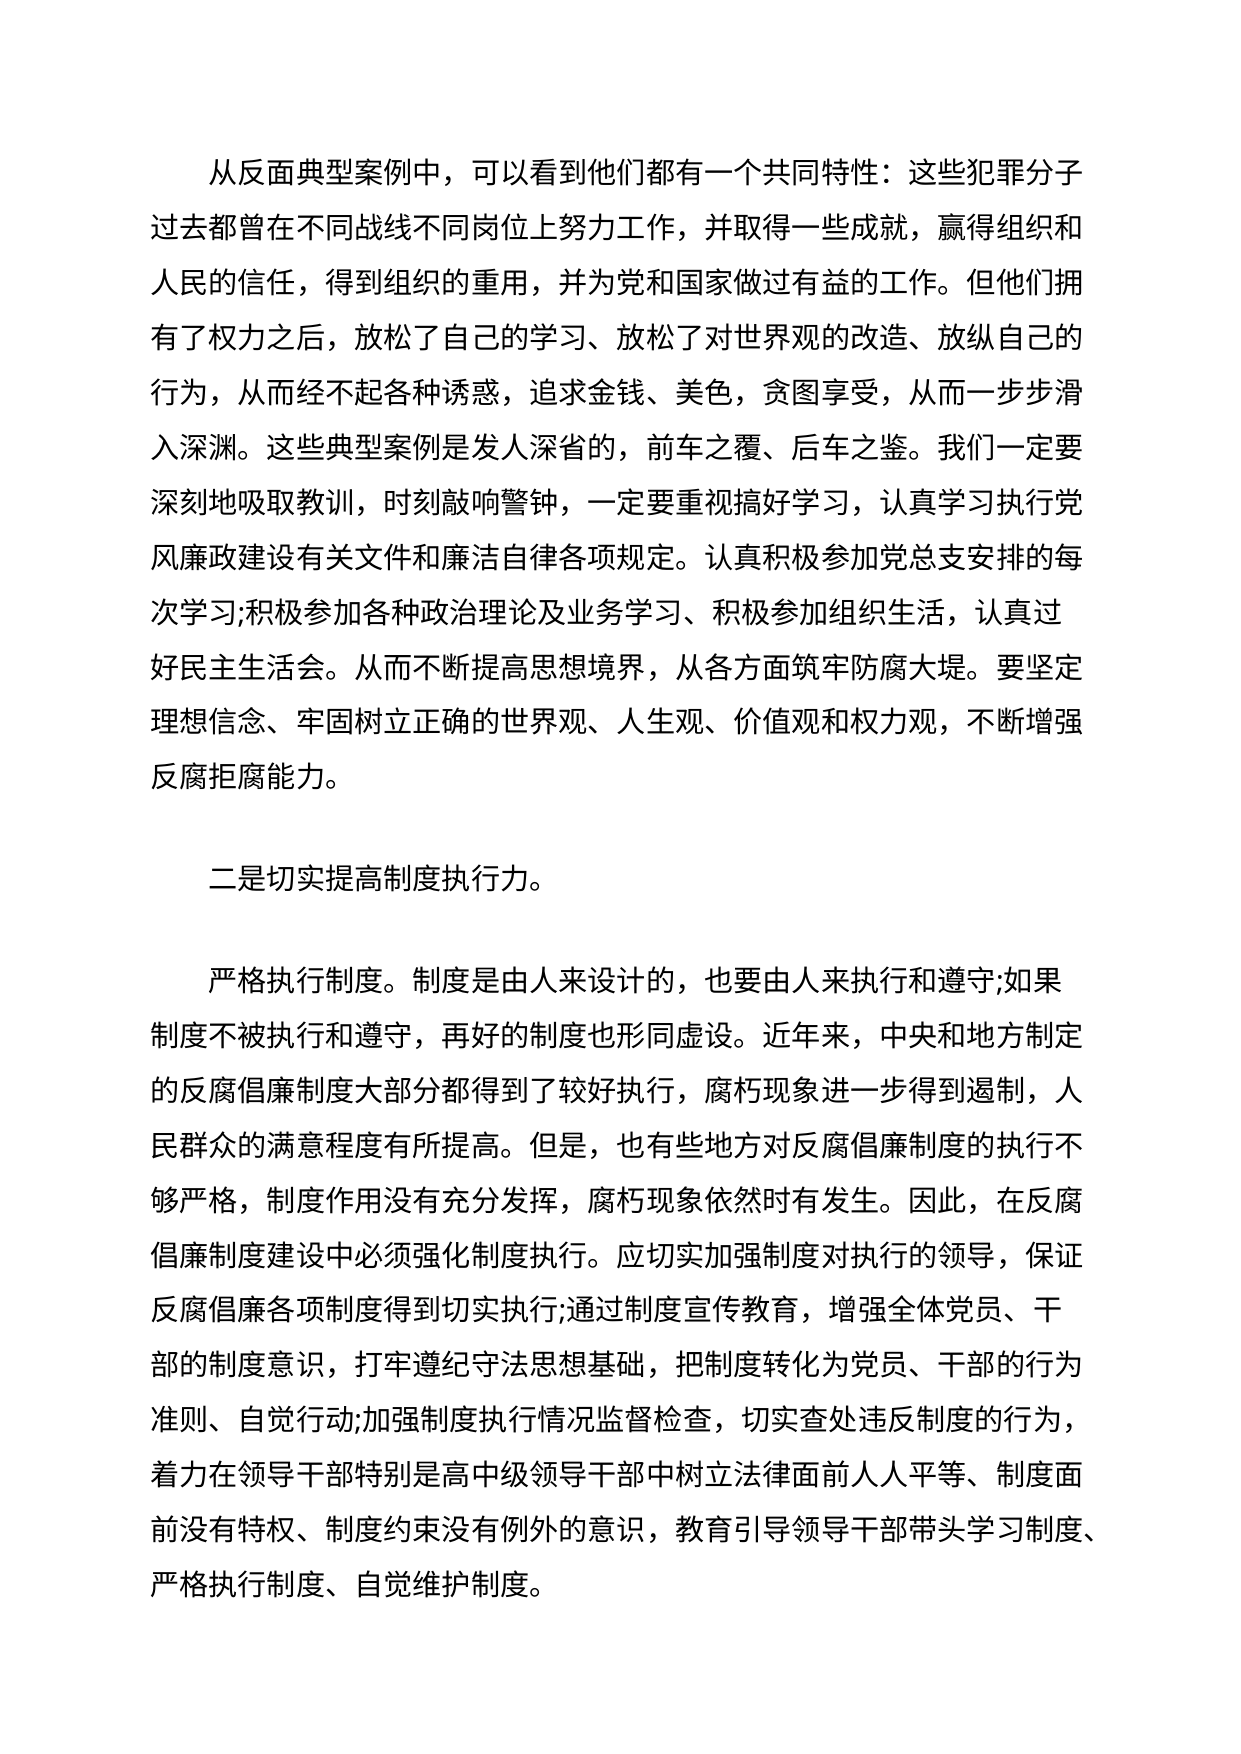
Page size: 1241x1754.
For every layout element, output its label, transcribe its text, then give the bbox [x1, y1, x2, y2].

text 二是切实提高制度执行力。 [150, 856, 1090, 898]
text 从反面典型案例中，可以看到他们都有一个共同特性：这些犯罪分子过去都曾在不同战线不同岗位上努力工作，并取得一些成就，赢得组织和人民的信任，得到组织的重用，并为党和国家做过有益的工作。但他们拥有了权力之后，放松了自己的学习、放松了对世界观的改造、放纵自己的行为，从而经不起各种诱惑，追求金钱、美色，贪图享受，从而一步步滑入深渊。这些典型案例是发人深省的，前车之覆、后车之鉴。我们一定要深刻地吸取教训，时刻敲响警钟，一定要重视搞好学习，认真学习执行党风廉政建设有关文件和廉洁自律各项规定。认真积极参加党总支安排的每次学习;积极参加各种政治理论及业务学习、积极参加组织生活，认真过好民主生活会。从而不断提高思想境界，从各方面筑牢防腐大堤。要坚定理想信念、牢固树立正确的世界观、人生观、价值观和权力观，不断增强反腐拒腐能力。 [150, 150, 1090, 796]
text 严格执行制度。制度是由人来设计的，也要由人来执行和遵守;如果制度不被执行和遵守，再好的制度也形同虚设。近年来，中央和地方制定的反腐倡廉制度大部分都得到了较好执行，腐朽现象进一步得到遏制，人民群众的满意程度有所提高。但是，也有些地方对反腐倡廉制度的执行不够严格，制度作用没有充分发挥，腐朽现象依然时有发生。因此，在反腐倡廉制度建设中必须强化制度执行。应切实加强制度对执行的领导，保证反腐倡廉各项制度得到切实执行;通过制度宣传教育，增强全体党员、干部的制度意识，打牢遵纪守法思想基础，把制度转化为党员、干部的行为准则、自觉行动;加强制度执行情况监督检查，切实查处违反制度的行为，着力在领导干部特别是高中级领导干部中树立法律面前人人平等、制度面前没有特权、制度约束没有例外的意识，教育引导领导干部带头学习制度、严格执行制度、自觉维护制度。 [150, 957, 1090, 1604]
